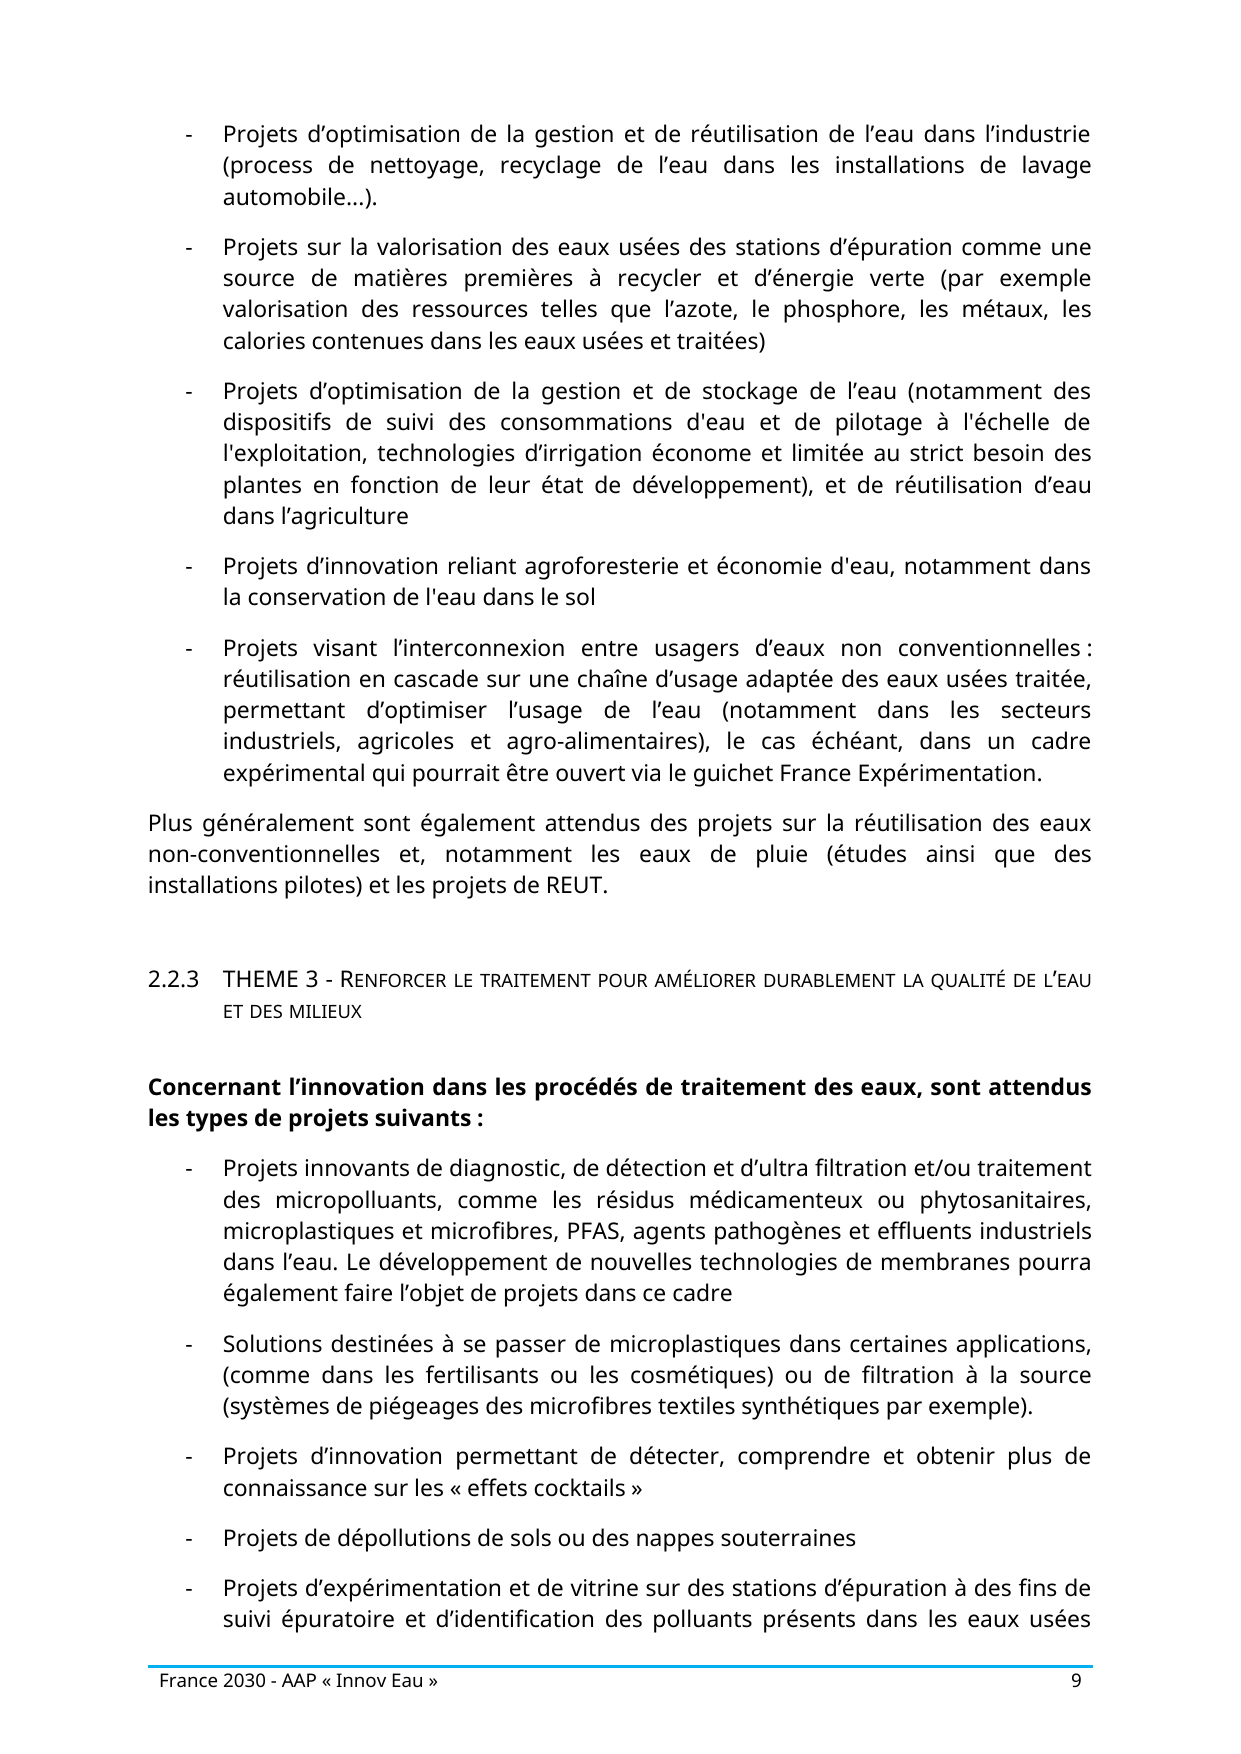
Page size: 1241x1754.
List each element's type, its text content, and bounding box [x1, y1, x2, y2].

subtitle THEME 3 - Renforcer le traitement pour améliorer durablement la qualité de l’eau et des milieux [148, 963, 1092, 1026]
list Projets visant l’interconnexion entre usagers d’eaux non conventionnelles : réutilisation en cascade sur une chaîne d’usage adaptée des eaux usées traitée, permettant d’optimiser l’usage de l’eau (notamment dans les secteurs industriels, agricoles et agro-alimentaires), le cas échéant, dans un cadre expérimental qui pourrait être ouvert via le guichet France Expérimentation. [185, 631, 1092, 788]
list Projets d’innovation permettant de détecter, comprendre et obtenir plus de connaissance sur les « effets cocktails » [185, 1440, 1092, 1503]
list Projets d’innovation reliant agroforesterie et économie d'eau, notamment dans la conservation de l'eau dans le sol [185, 550, 1092, 612]
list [185, 1572, 1092, 1634]
list Projets sur la valorisation des eaux usées des stations d’épuration comme une source de matières premières à recycler et d’énergie verte (par exemple valorisation des ressources telles que l’azote, le phosphore, les métaux, les calories contenues dans les eaux usées et traitées) [185, 231, 1092, 356]
text Concernant l’innovation dans les procédés de traitement des eaux, sont attendus les types de projets suivants : [148, 1071, 1092, 1133]
list Projets de dépollutions de sols ou des nappes souterraines [185, 1522, 1092, 1553]
list Solutions destinées à se passer de microplastiques dans certaines applications, (comme dans les fertilisants ou les cosmétiques) ou de filtration à la source (systèmes de piégeages des microfibres textiles synthétiques par exemple). [185, 1328, 1092, 1421]
text Plus généralement sont également attendus des projets sur la réutilisation des eaux non-conventionnelles et, notamment les eaux de pluie (études ainsi que des installations pilotes) et les projets de REUT. [148, 807, 1092, 900]
list Projets d’optimisation de la gestion et de stockage de l’eau (notamment des dispositifs de suivi des consommations d'eau et de pilotage à l'échelle de l'exploitation, technologies d’irrigation économe et limitée au strict besoin des plantes en fonction de leur état de développement), et de réutilisation d’eau dans l’agriculture [185, 375, 1092, 531]
list Projets innovants de diagnostic, de détection et d’ultra filtration et/ou traitement des micropolluants, comme les résidus médicamenteux ou phytosanitaires, microplastiques et microfibres, PFAS, agents pathogènes et effluents industriels dans l’eau. Le développement de nouvelles technologies de membranes pourra également faire l’objet de projets dans ce cadre [185, 1152, 1092, 1309]
list Projets d’optimisation de la gestion et de réutilisation de l’eau dans l’industrie (process de nettoyage, recyclage de l’eau dans les installations de lavage automobile...). [185, 118, 1092, 212]
